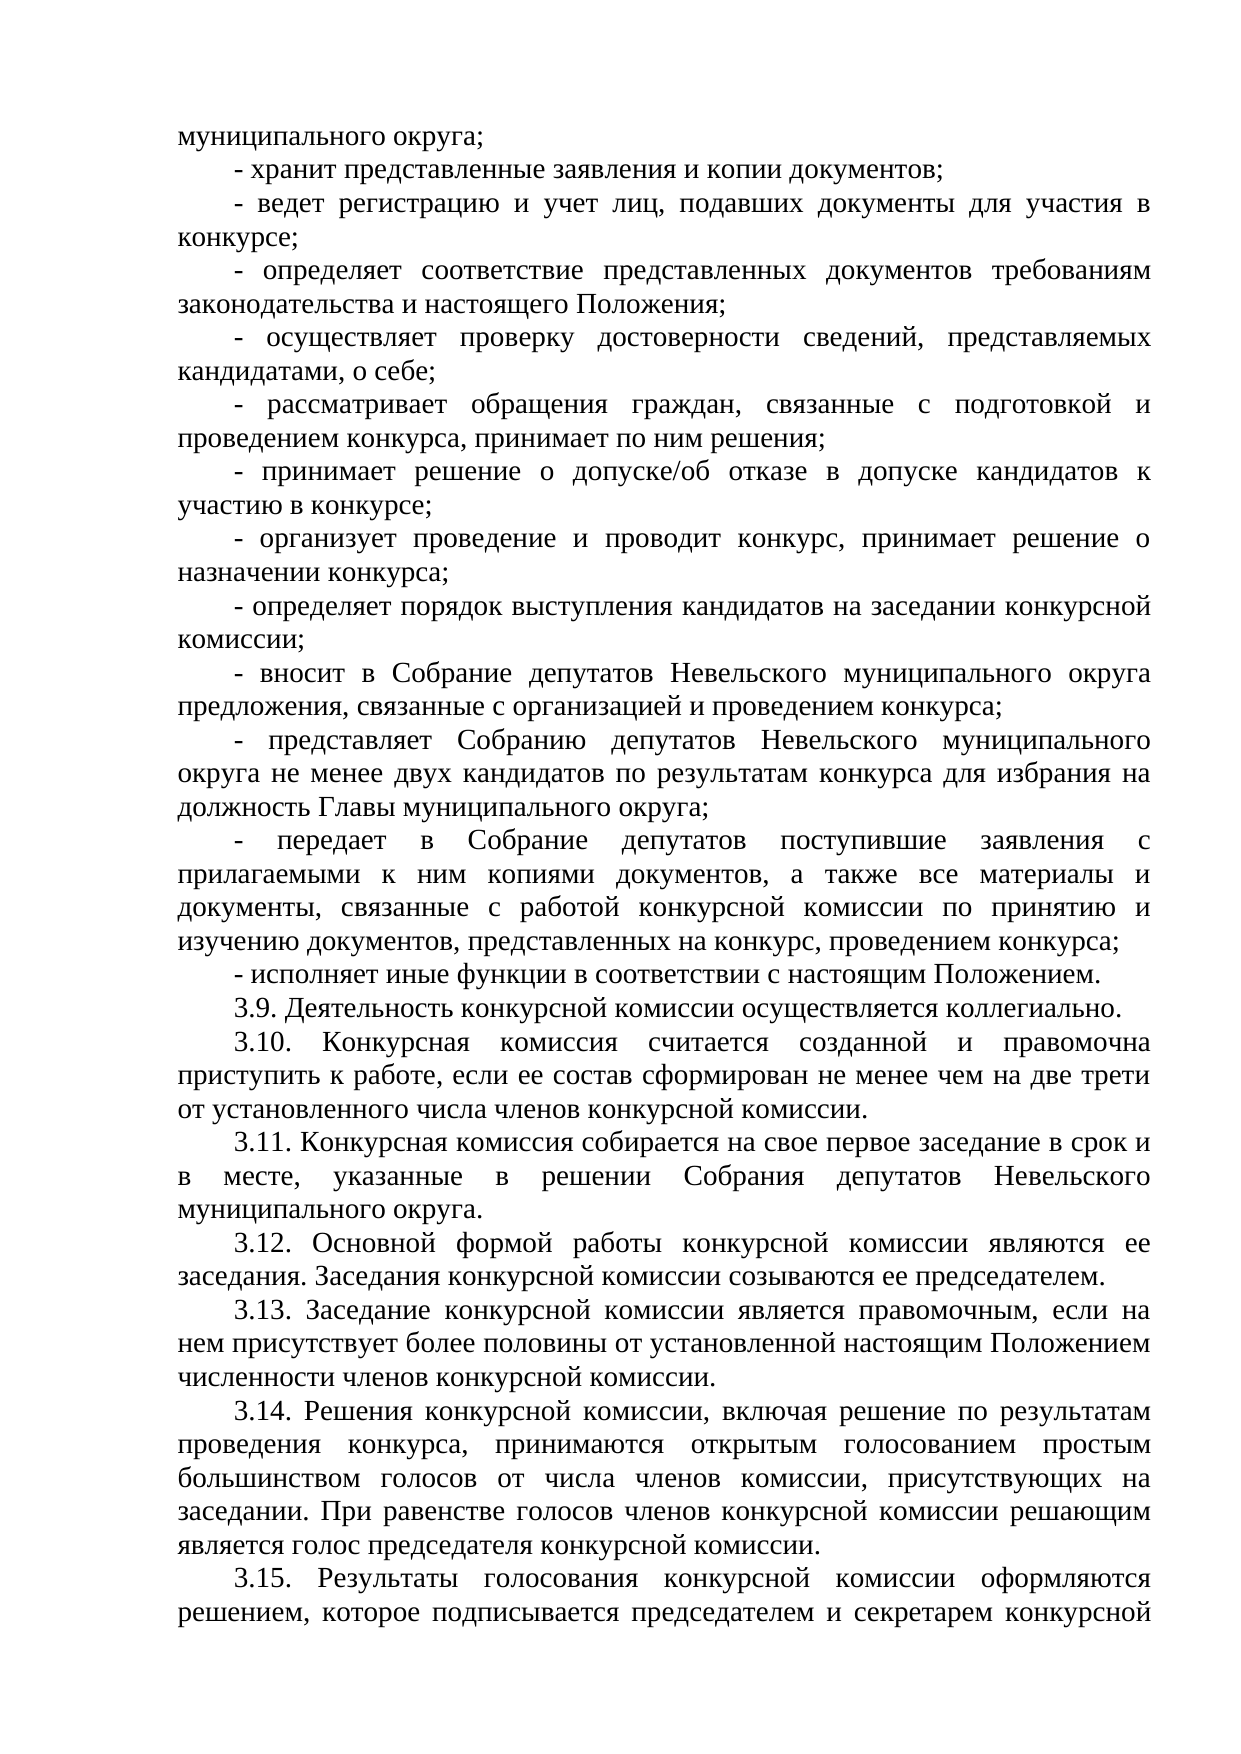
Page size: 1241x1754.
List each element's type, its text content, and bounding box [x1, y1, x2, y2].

text - представляет Собранию депутатов Невельского муниципального округа не менее двух кандидатов по результатам конкурса для избрания на должность Главы муниципального округа; [177, 722, 1152, 822]
text 3.14. Решения конкурсной комиссии, включая решение по результатам проведения конкурса, принимаются открытым голосованием простым большинством голосов от числа членов комиссии, присутствующих на заседании. При равенстве голосов членов конкурсной комиссии решающим является голос председателя конкурсной комиссии. [177, 1393, 1152, 1560]
text - вносит в Собрание депутатов Невельского муниципального округа предложения, связанные с организацией и проведением конкурса; [177, 655, 1152, 722]
text 3.11. Конкурсная комиссия собирается на свое первое заседание в срок и в месте, указанные в решении Собрания депутатов Невельского муниципального округа. [177, 1124, 1152, 1225]
text - ведет регистрацию и учет лиц, подавших документы для участия в конкурсе; [177, 185, 1152, 252]
text 3.12. Основной формой работы конкурсной комиссии являются ее заседания. Заседания конкурсной комиссии созываются ее председателем. [177, 1225, 1152, 1292]
text 3.9. Деятельность конкурсной комиссии осуществляется коллегиально. [177, 990, 1152, 1024]
text - хранит представленные заявления и копии документов; [177, 152, 1152, 185]
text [177, 118, 1152, 152]
text - определяет порядок выступления кандидатов на заседании конкурсной комиссии; [177, 588, 1152, 655]
text - рассматривает обращения граждан, связанные с подготовкой и проведением конкурса, принимает по ним решения; [177, 386, 1152, 453]
text - передает в Собрание депутатов поступившие заявления с прилагаемыми к ним копиями документов, а также все материалы и документы, связанные с работой конкурсной комиссии по принятию и изучению документов, представленных на конкурс, проведением конкурса; [177, 822, 1152, 957]
text - исполняет иные функции в соответствии с настоящим Положением. [177, 957, 1152, 990]
text 3.10. Конкурсная комиссия считается созданной и правомочна приступить к работе, если ее состав сформирован не менее чем на две трети от установленного числа членов конкурсной комиссии. [177, 1024, 1152, 1124]
text - осуществляет проверку достоверности сведений, представляемых кандидатами, о себе; [177, 319, 1152, 386]
text - принимает решение о допуске/об отказе в допуске кандидатов к участию в конкурсе; [177, 453, 1152, 521]
text - организует проведение и проводит конкурс, принимает решение о назначении конкурса; [177, 521, 1152, 588]
text 3.13. Заседание конкурсной комиссии является правомочным, если на нем присутствует более половины от установленной настоящим Положением численности членов конкурсной комиссии. [177, 1292, 1152, 1393]
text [177, 1560, 1152, 1627]
text - определяет соответствие представленных документов требованиям законодательства и настоящего Положения; [177, 252, 1152, 319]
